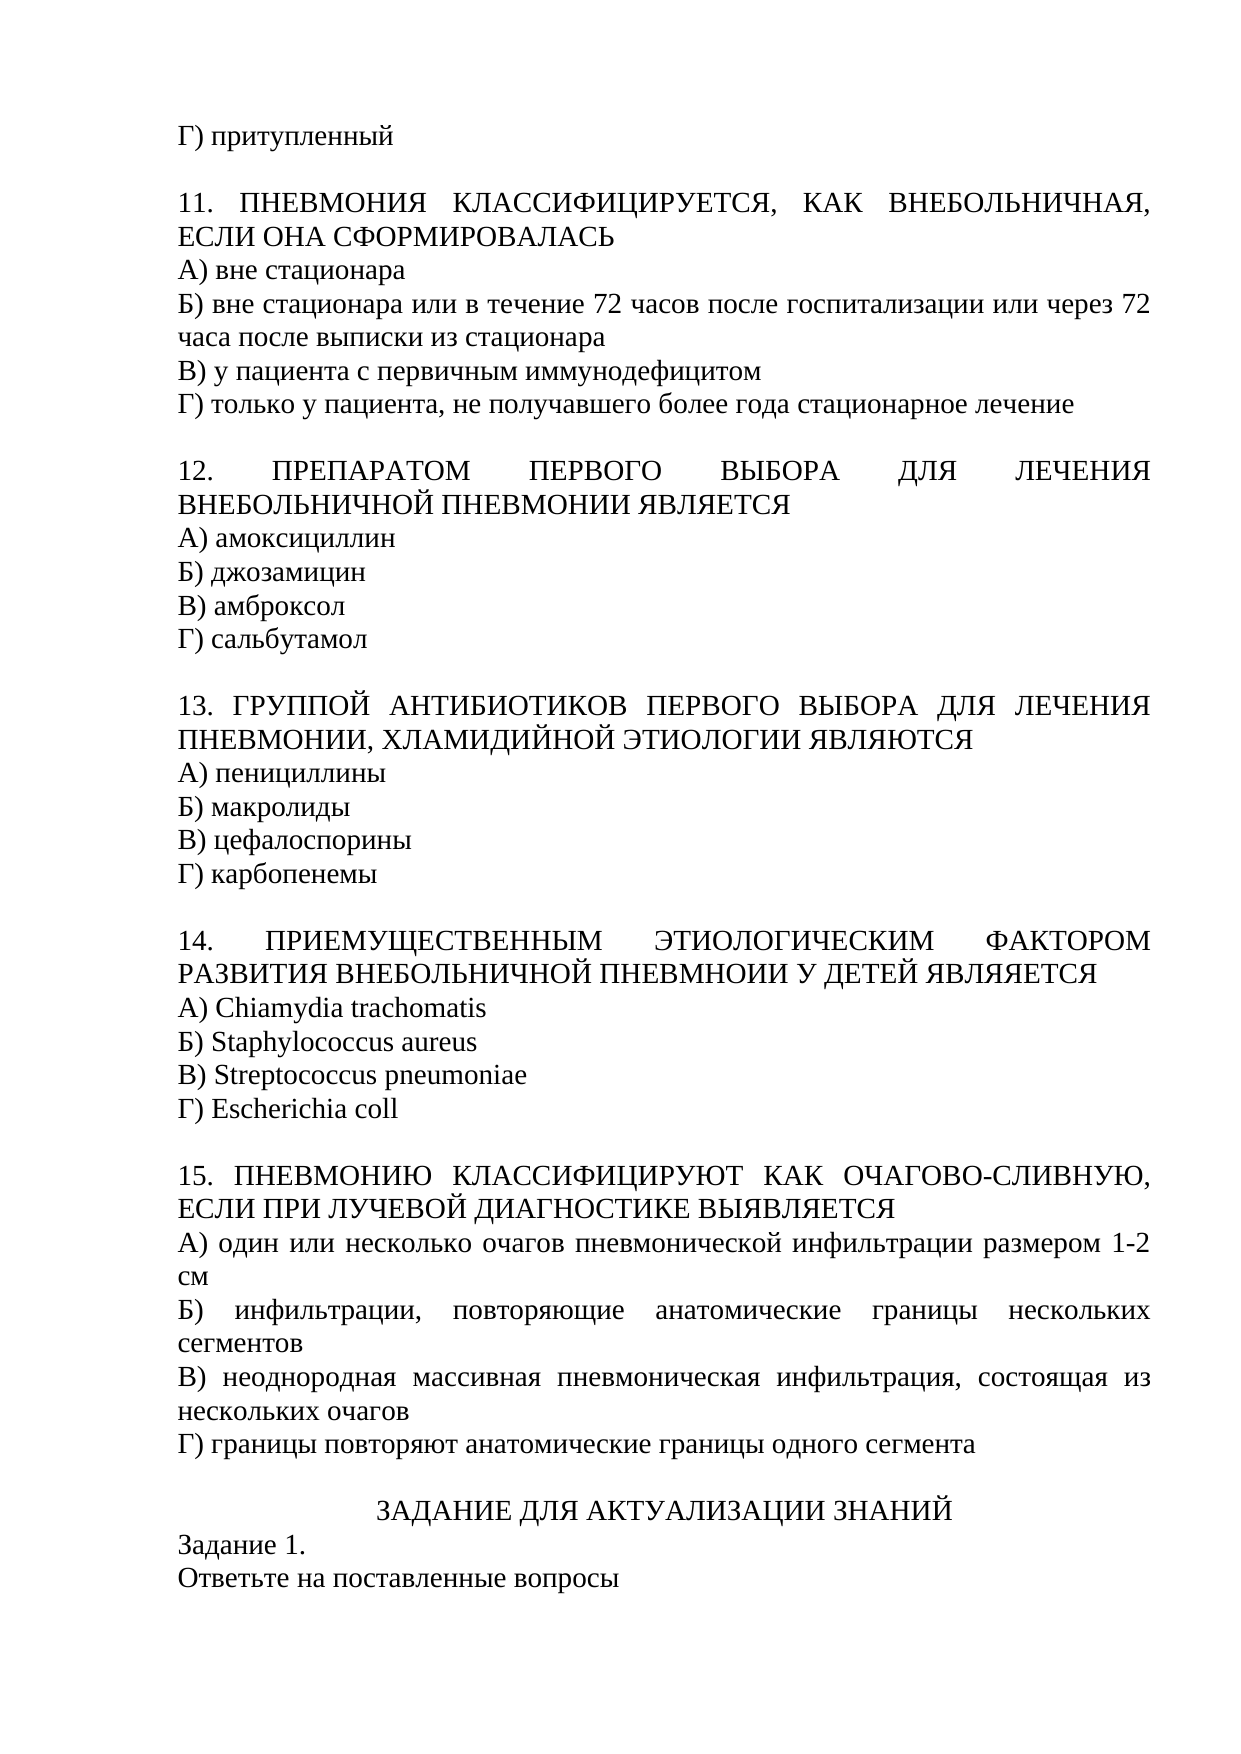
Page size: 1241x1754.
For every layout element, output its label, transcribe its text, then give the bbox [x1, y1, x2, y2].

text А) Chiamydia trachomatis [177, 990, 1152, 1024]
text Б) инфильтрации, повторяющие анатомические границы нескольких сегментов [177, 1292, 1152, 1359]
text Г) притупленный [177, 118, 1152, 152]
text Г) только у пациента, не получавшего более года стационарное лечение [177, 386, 1152, 420]
text А) амоксициллин [177, 521, 1152, 554]
text Б) вне стационара или в течение 72 часов после госпитализации или через 72 часа после выписки из стационара [177, 286, 1152, 353]
text В) у пациента с первичным иммунодефицитом [177, 353, 1152, 386]
text Г) сальбутамол [177, 621, 1152, 655]
text Б) джозамицин [177, 554, 1152, 588]
text Г) границы повторяют анатомические границы одного сегмента [177, 1426, 1152, 1460]
text Г) Escherichia coll [177, 1091, 1152, 1124]
text В) цефалоспорины [177, 822, 1152, 856]
text 14. ПРИЕМУЩЕСТВЕННЫМ ЭТИОЛОГИЧЕСКИМ ФАКТОРОМ РАЗВИТИЯ ВНЕБОЛЬНИЧНОЙ ПНЕВМНОИИ У ДЕТЕЙ ЯВЛЯЯЕТСЯ [177, 923, 1152, 990]
text 15. ПНЕВМОНИЮ КЛАССИФИЦИРУЮТ КАК ОЧАГОВО-СЛИВНУЮ, ЕСЛИ ПРИ ЛУЧЕВОЙ ДИАГНОСТИКЕ ВЫЯВЛЯЕТСЯ [177, 1158, 1152, 1225]
text В) неоднородная массивная пневмоническая инфильтрация, состоящая из нескольких очагов [177, 1359, 1152, 1426]
text Б) Staphylococcus aureus [177, 1024, 1152, 1057]
text 11. ПНЕВМОНИЯ КЛАССИФИЦИРУЕТСЯ, КАК ВНЕБОЛЬНИЧНАЯ, ЕСЛИ ОНА СФОРМИРОВАЛАСЬ [177, 185, 1152, 252]
text В) амброксол [177, 588, 1152, 621]
text А) вне стационара [177, 252, 1152, 286]
text А) один или несколько очагов пневмонической инфильтрации размером 1-2 см [177, 1225, 1152, 1292]
text Г) карбопенемы [177, 856, 1152, 889]
text Б) макролиды [177, 789, 1152, 822]
text А) пенициллины [177, 755, 1152, 789]
text 13. ГРУППОЙ АНТИБИОТИКОВ ПЕРВОГО ВЫБОРА ДЛЯ ЛЕЧЕНИЯ ПНЕВМОНИИ, ХЛАМИДИЙНОЙ ЭТИОЛОГИИ ЯВЛЯЮТСЯ [177, 688, 1152, 755]
text Задание 1. [177, 1527, 1152, 1560]
text 12. ПРЕПАРАТОМ ПЕРВОГО ВЫБОРА ДЛЯ ЛЕЧЕНИЯ ВНЕБОЛЬНИЧНОЙ ПНЕВМОНИИ ЯВЛЯЕТСЯ [177, 453, 1152, 521]
text ЗАДАНИЕ ДЛЯ АКТУАЛИЗАЦИИ ЗНАНИЙ [177, 1493, 1152, 1527]
text В) Streptococcus pneumoniae [177, 1057, 1152, 1091]
text Ответьте на поставленные вопросы [177, 1560, 1152, 1594]
